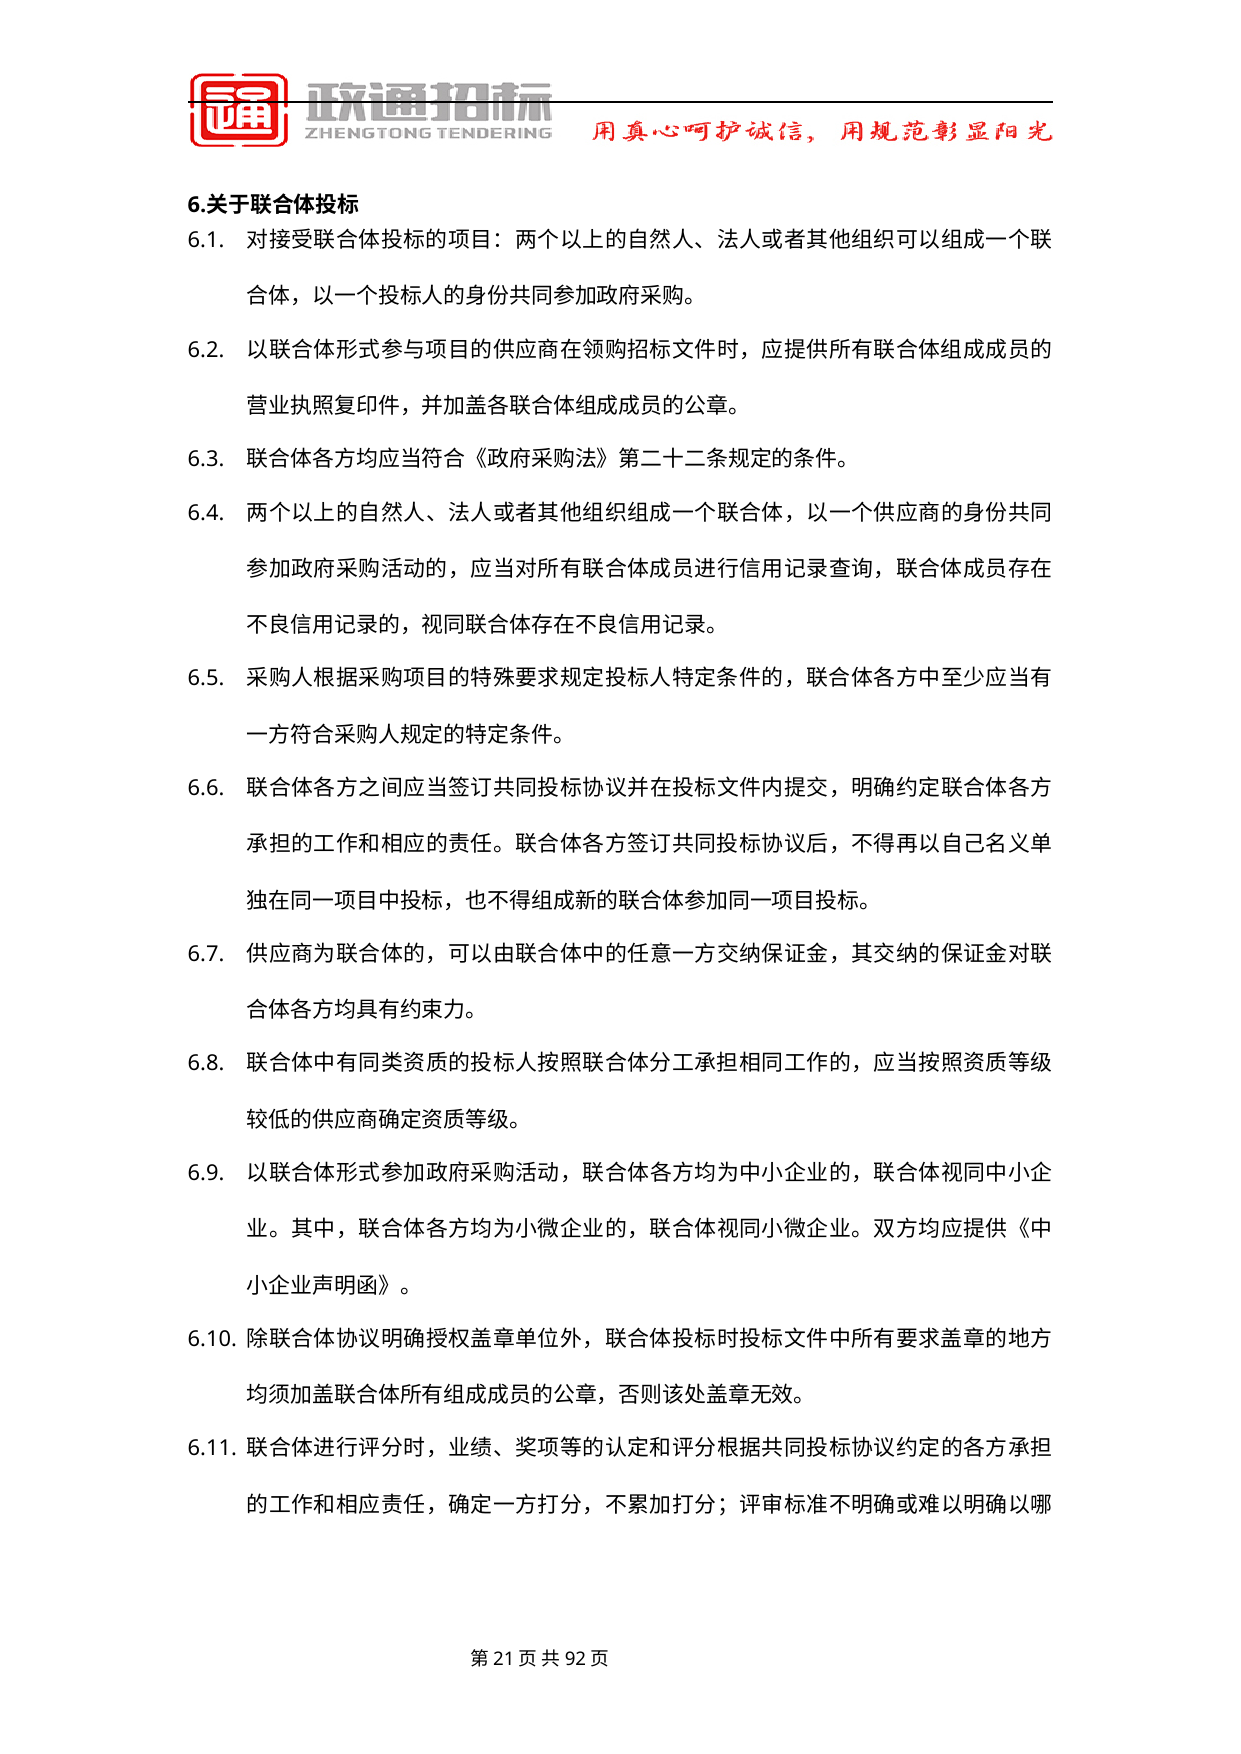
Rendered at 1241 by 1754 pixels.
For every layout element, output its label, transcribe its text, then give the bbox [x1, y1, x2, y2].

list 以联合体形式参与项目的供应商在领购招标文件时，应提供所有联合体组成成员的营业执照复印件，并加盖各联合体组成成员的公章。 [187, 329, 1053, 423]
list 对接受联合体投标的项目：两个以上的自然人、法人或者其他组织可以组成一个联合体，以一个投标人的身份共同参加政府采购。 [187, 219, 1053, 313]
subtitle 6.关于联合体投标 [187, 187, 1053, 219]
list 供应商为联合体的，可以由联合体中的任意一方交纳保证金，其交纳的保证金对联合体各方均具有约束力。 [187, 933, 1053, 1027]
list 采购人根据采购项目的特殊要求规定投标人特定条件的，联合体各方中至少应当有一方符合采购人规定的特定条件。 [187, 658, 1053, 751]
list 联合体各方均应当符合《政府采购法》第二十二条规定的条件。 [187, 438, 1053, 476]
list 联合体中有同类资质的投标人按照联合体分工承担相同工作的，应当按照资质等级较低的供应商确定资质等级。 [187, 1043, 1053, 1136]
picture [188, 73, 1053, 101]
picture [188, 103, 1053, 147]
list 联合体各方之间应当签订共同投标协议并在投标文件内提交，明确约定联合体各方承担的工作和相应的责任。联合体各方签订共同投标协议后，不得再以自己名义单独在同一项目中投标，也不得组成新的联合体参加同一项目投标。 [187, 767, 1053, 917]
list 两个以上的自然人、法人或者其他组织组成一个联合体，以一个供应商的身份共同参加政府采购活动的，应当对所有联合体成员进行信用记录查询，联合体成员存在不良信用记录的，视同联合体存在不良信用记录。 [187, 492, 1053, 642]
list 以联合体形式参加政府采购活动，联合体各方均为中小企业的，联合体视同中小企业。其中，联合体各方均为小微企业的，联合体视同小微企业。双方均应提供《中小企业声明函》。 [187, 1152, 1053, 1302]
list 除联合体协议明确授权盖章单位外，联合体投标时投标文件中所有要求盖章的地方均须加盖联合体所有组成成员的公章，否则该处盖章无效。 [187, 1318, 1053, 1412]
list 联合体进行评分时，业绩、奖项等的认定和评分根据共同投标协议约定的各方承担的工作和相应责任，确定一方打分，不累加打分；评审标准不明确或难以明确以哪一方计算评分情况时，按主体方（牵头单位）情况评分。 [187, 1428, 1053, 1521]
